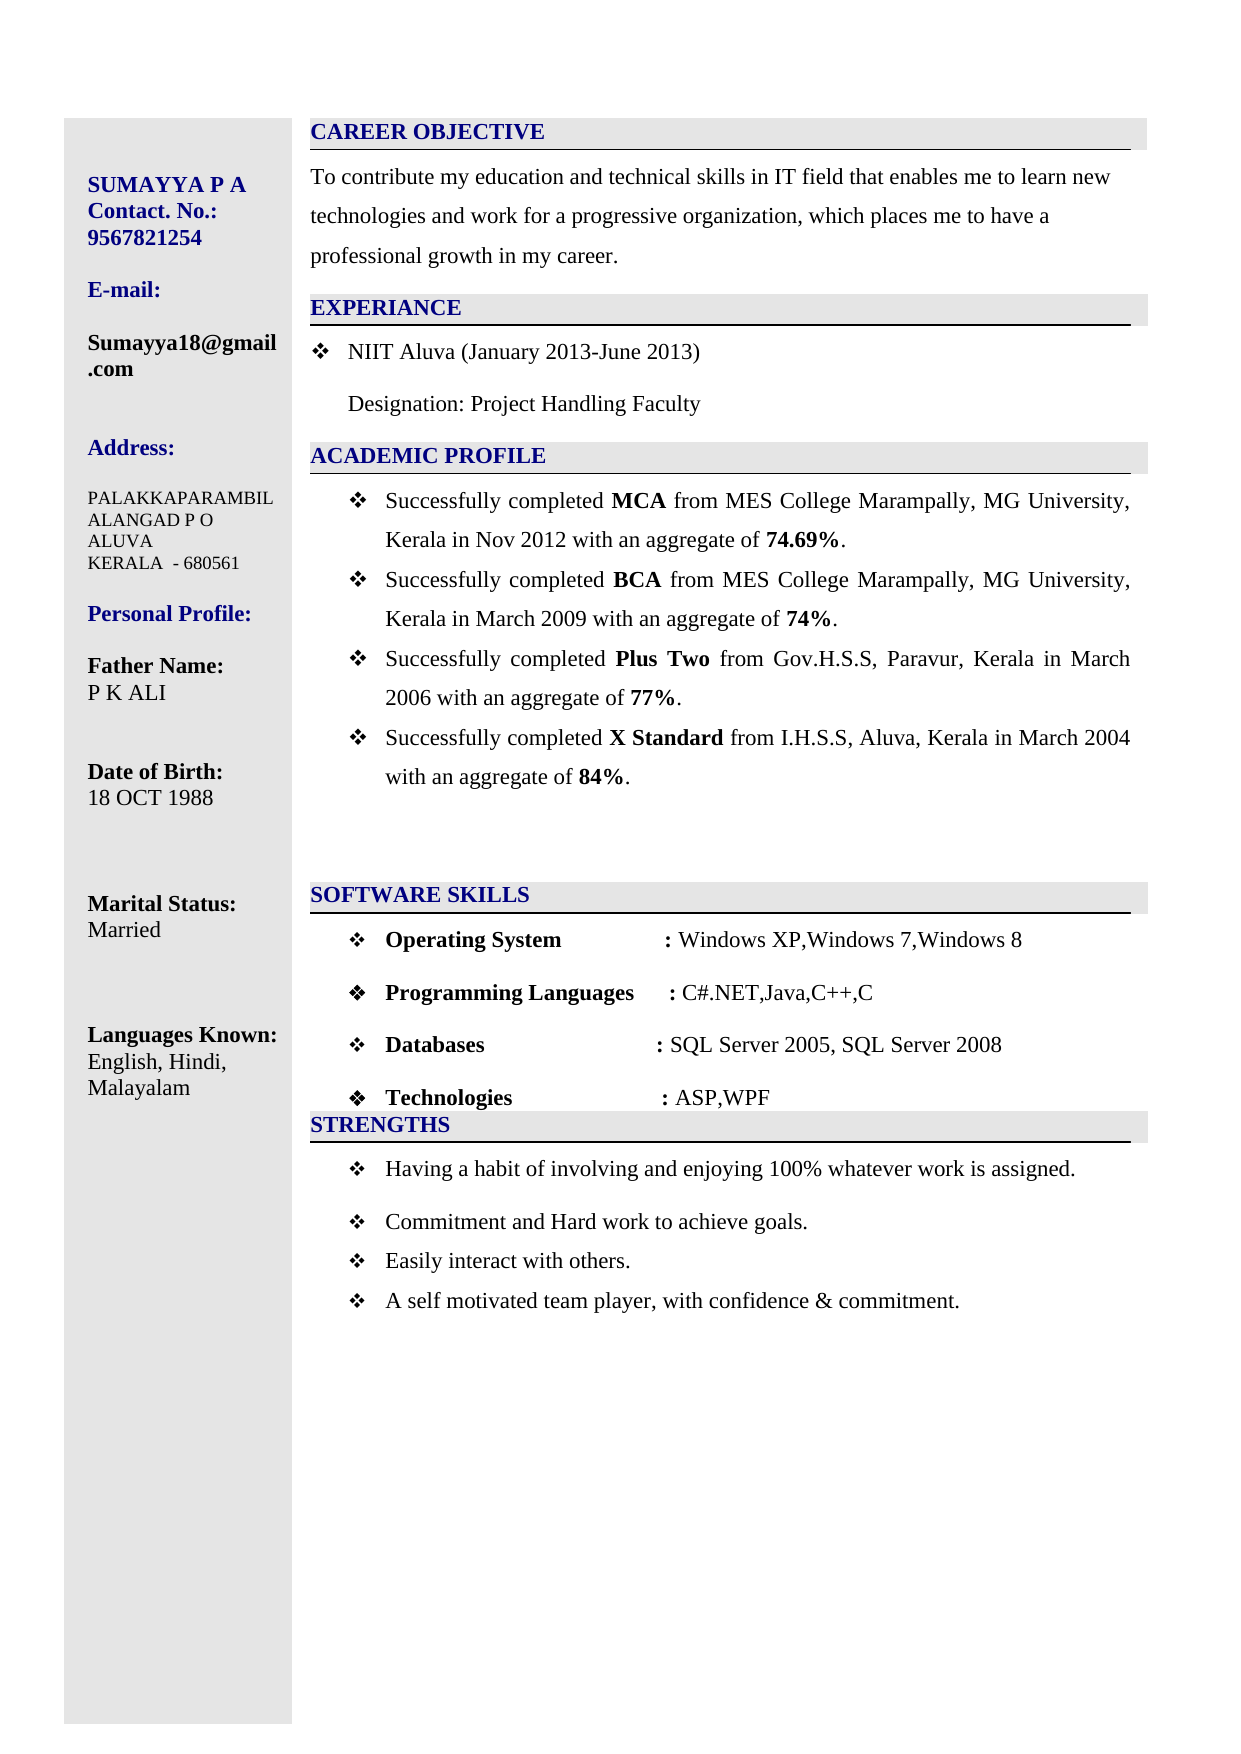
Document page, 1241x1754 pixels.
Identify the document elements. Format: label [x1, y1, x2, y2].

table_header [64, 118, 292, 1724]
table_header [293, 118, 1148, 1724]
